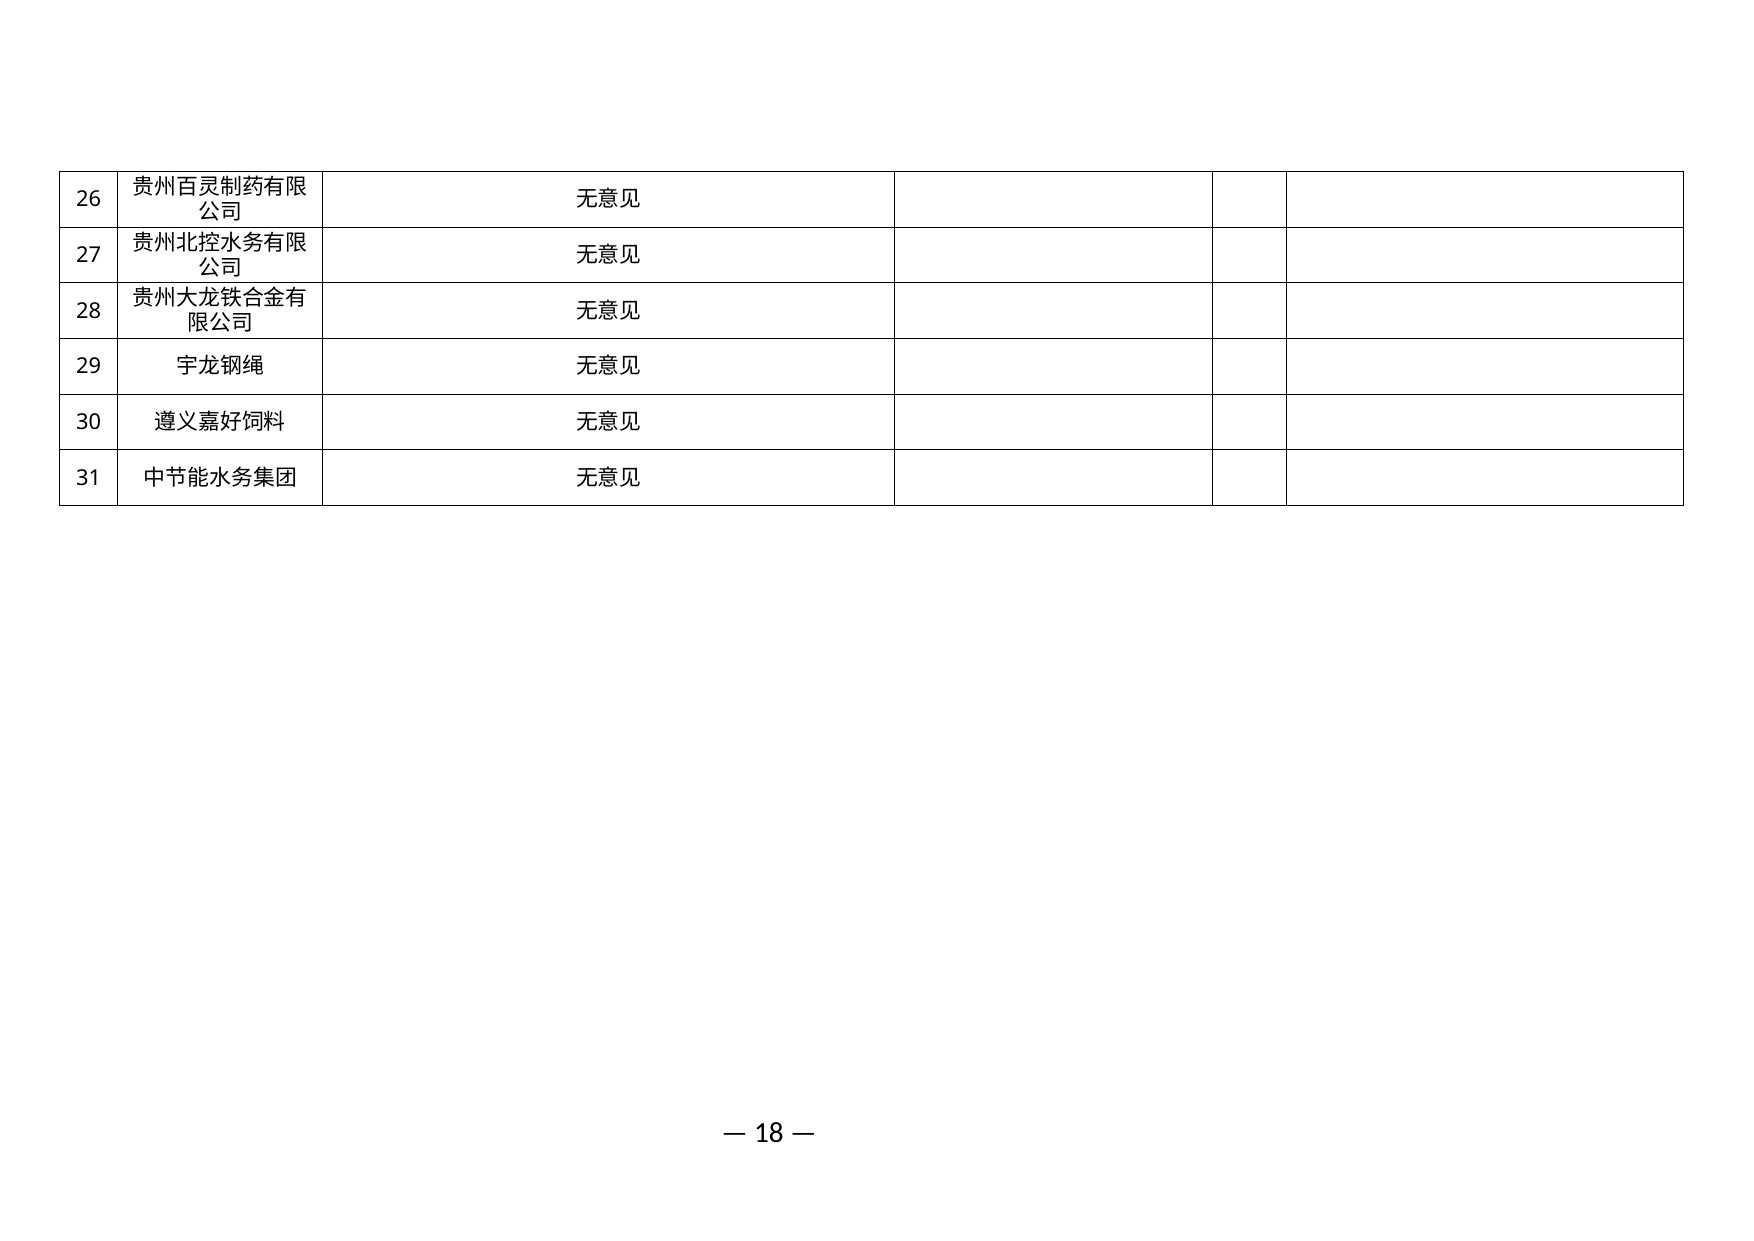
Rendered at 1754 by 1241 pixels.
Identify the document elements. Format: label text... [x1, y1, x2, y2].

table_cell [895, 228, 1212, 282]
table_cell [1213, 172, 1286, 227]
table_cell [895, 339, 1212, 393]
table_cell [1287, 228, 1683, 282]
table_cell 贵州大龙铁合金有限公司 [118, 283, 322, 338]
table_cell 宇龙钢绳 [118, 339, 322, 393]
table_cell 贵州北控水务有限公司 [118, 228, 322, 282]
table_cell 无意见 [323, 228, 894, 282]
table_cell [1213, 450, 1286, 505]
table_cell [1213, 339, 1286, 393]
table_cell [1287, 450, 1683, 505]
table_cell 无意见 [323, 395, 894, 449]
table_cell [1213, 228, 1286, 282]
table_cell [1213, 395, 1286, 449]
table_cell [1287, 395, 1683, 449]
table_cell 无意见 [323, 339, 894, 393]
table_cell [1287, 172, 1683, 227]
table_cell [895, 172, 1212, 227]
table_cell 无意见 [323, 283, 894, 338]
table_cell 26 [60, 172, 117, 227]
table_cell 无意见 [323, 172, 894, 227]
table_cell 无意见 [323, 450, 894, 505]
table_cell [1287, 339, 1683, 393]
table_cell [895, 450, 1212, 505]
table_cell 中节能水务集团 [118, 450, 322, 505]
table_cell [895, 283, 1212, 338]
table_cell 27 [60, 228, 117, 282]
table_cell 29 [60, 339, 117, 393]
table_cell 遵义嘉好饲料 [118, 395, 322, 449]
table_cell 31 [60, 450, 117, 505]
table_cell [1213, 283, 1286, 338]
table_cell 贵州百灵制药有限公司 [118, 172, 322, 227]
table_cell 28 [60, 283, 117, 338]
table_cell [895, 395, 1212, 449]
table_cell 30 [60, 395, 117, 449]
table_cell [1287, 283, 1683, 338]
